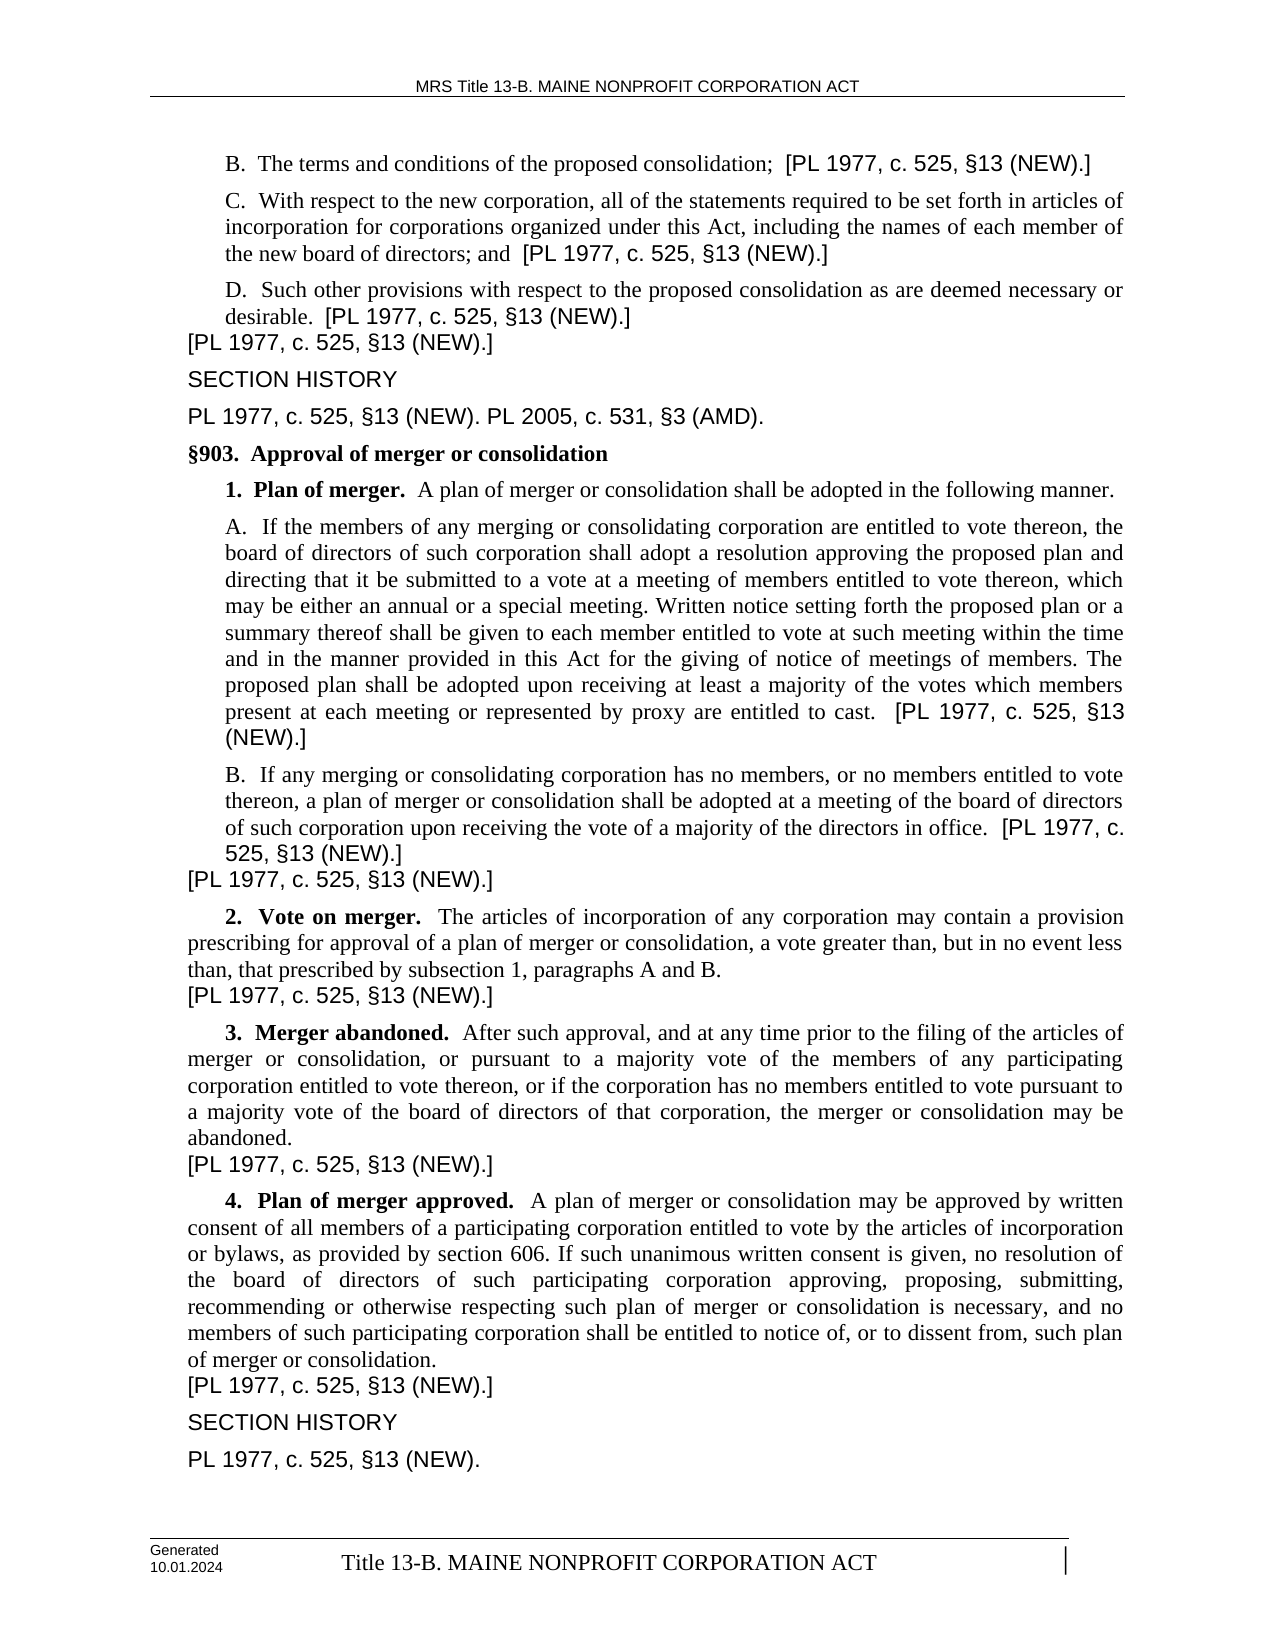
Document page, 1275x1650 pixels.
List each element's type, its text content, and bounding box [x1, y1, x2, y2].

text 4. Plan of merger approved. A plan of merger or consolidation may be approved by written consent of all members of a participating corporation entitled to vote by the articles of incorporation or bylaws, as provided by section 606. If such unanimous written consent is given, no resolution of the board of directors of such participating corporation approving, proposing, submitting, recommending or otherwise respecting such plan of merger or consolidation is necessary, and no members of such participating corporation shall be entitled to notice of, or to dissent from, such plan of merger or consolidation. [187, 1187, 1125, 1372]
text 3. Merger abandoned. After such approval, and at any time prior to the filing of the articles of merger or consolidation, or pursuant to a majority vote of the members of any participating corporation entitled to vote thereon, or if the corporation has no members entitled to vote pursuant to a majority vote of the board of directors of that corporation, the merger or consolidation may be abandoned. [187, 1019, 1125, 1151]
text B. If any merging or consolidating corporation has no members, or no members entitled to vote thereon, a plan of merger or consolidation shall be adopted at a meeting of the board of directors of such corporation upon receiving the vote of a majority of the directors in office. [PL 1977, c. 525, §13 (NEW).] [225, 761, 1125, 866]
text SECTION HISTORY [187, 1409, 1125, 1435]
text SECTION HISTORY [187, 366, 1125, 392]
text PL 1977, c. 525, §13 (NEW). PL 2005, c. 531, §3 (AMD). [187, 403, 1125, 429]
text [PL 1977, c. 525, §13 (NEW).] [187, 982, 1125, 1008]
text D. Such other provisions with respect to the proposed consolidation as are deemed necessary or desirable. [PL 1977, c. 525, §13 (NEW).] [225, 276, 1125, 329]
text [PL 1977, c. 525, §13 (NEW).] [187, 866, 1125, 893]
text A. If the members of any merging or consolidating corporation are entitled to vote thereon, the board of directors of such corporation shall adopt a resolution approving the proposed plan and directing that it be submitted to a vote at a meeting of members entitled to vote thereon, which may be either an annual or a special meeting. Written notice setting forth the proposed plan or a summary thereof shall be given to each member entitled to vote at such meeting within the time and in the manner provided in this Act for the giving of notice of meetings of members. The proposed plan shall be adopted upon receiving at least a majority of the votes which members present at each meeting or represented by proxy are entitled to cast. [PL 1977, c. 525, §13 (NEW).] [225, 513, 1125, 750]
text [PL 1977, c. 525, §13 (NEW).] [187, 329, 1125, 356]
text PL 1977, c. 525, §13 (NEW). [187, 1446, 1125, 1472]
text 1. Plan of merger. A plan of merger or consolidation shall be adopted in the following manner. [187, 476, 1125, 503]
text §903. Approval of merger or consolidation [187, 439, 1125, 466]
text B. The terms and conditions of the proposed consolidation; [PL 1977, c. 525, §13 (NEW).] [225, 150, 1125, 176]
text [PL 1977, c. 525, §13 (NEW).] [187, 1372, 1125, 1398]
text 2. Vote on merger. The articles of incorporation of any corporation may contain a provision prescribing for approval of a plan of merger or consolidation, a vote greater than, but in no event less than, that prescribed by subsection 1, paragraphs A and B. [187, 903, 1125, 982]
text [PL 1977, c. 525, §13 (NEW).] [187, 1151, 1125, 1177]
text C. With respect to the new corporation, all of the statements required to be set forth in articles of incorporation for corporations organized under this Act, including the names of each member of the new board of directors; and [PL 1977, c. 525, §13 (NEW).] [225, 187, 1125, 266]
